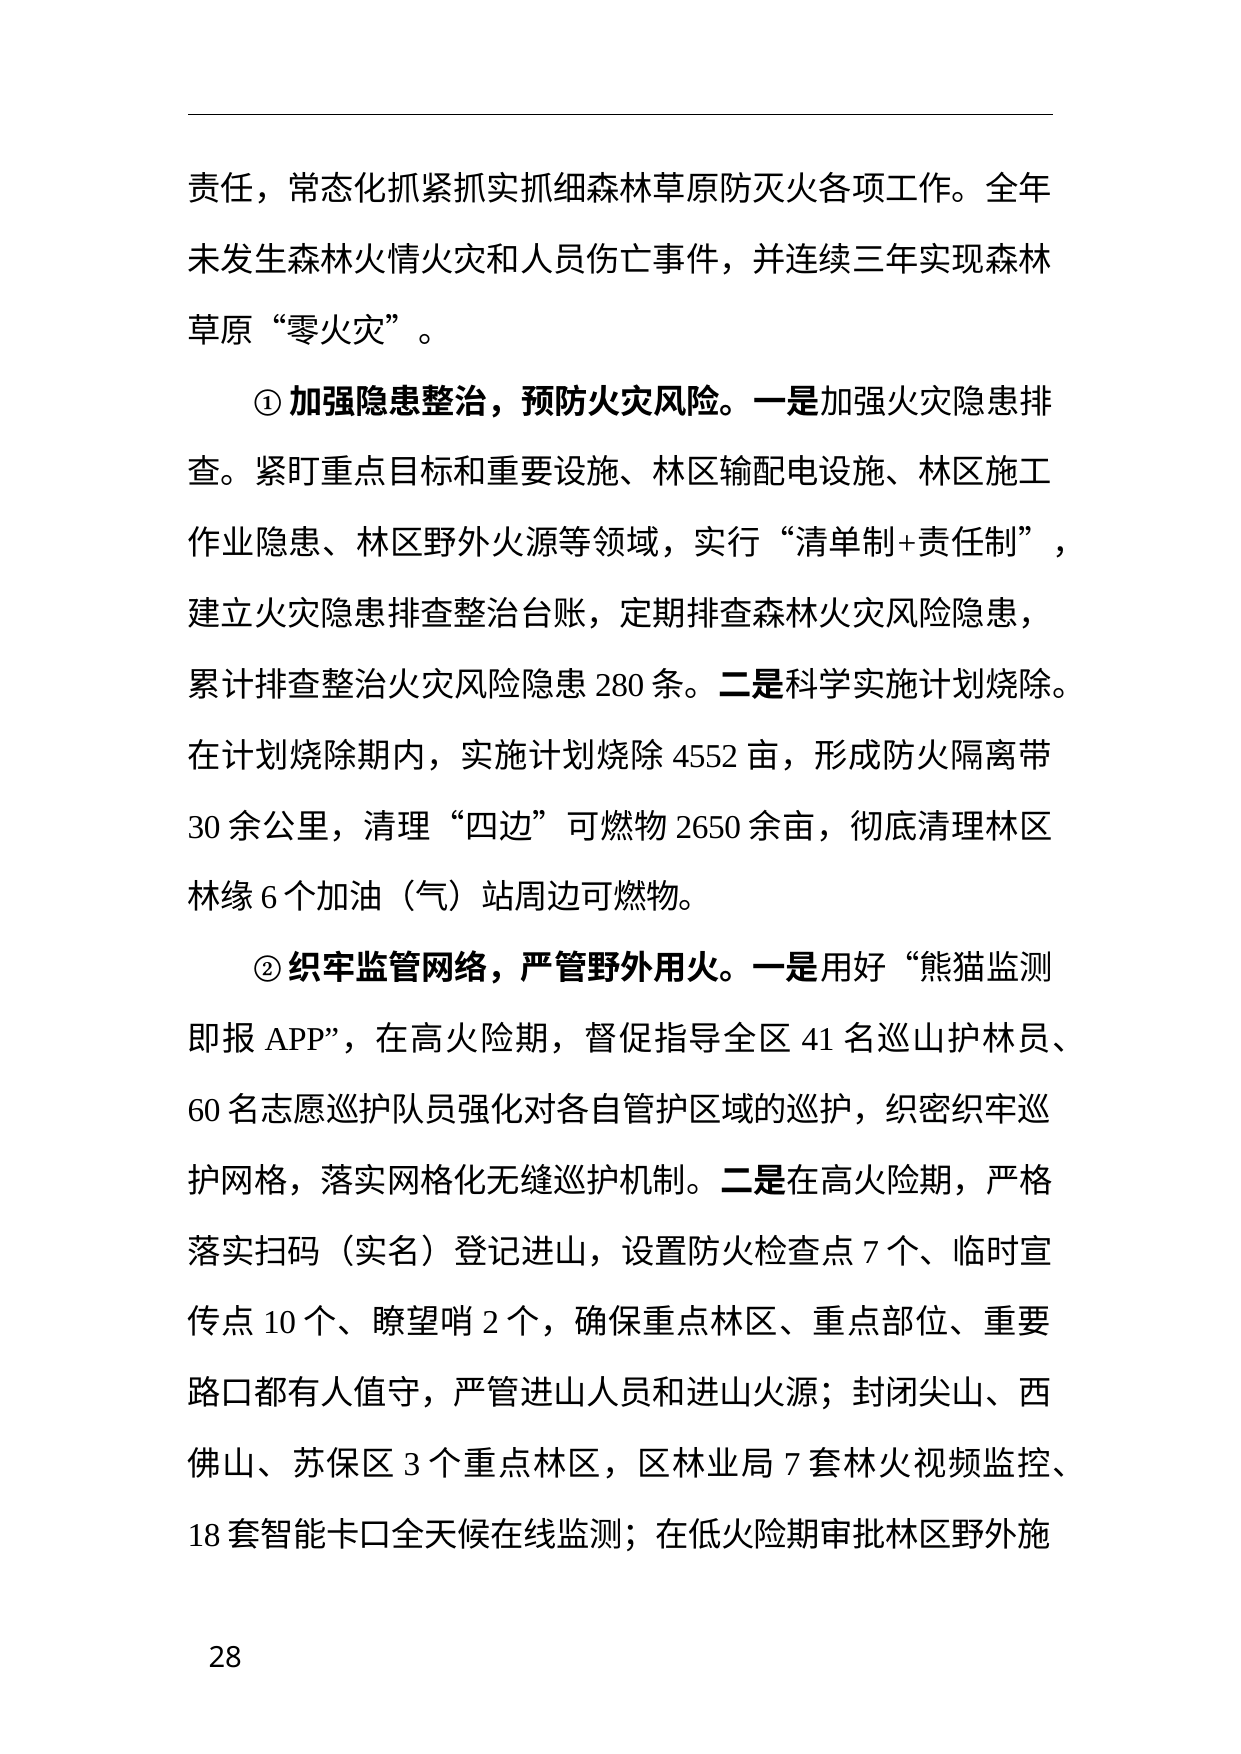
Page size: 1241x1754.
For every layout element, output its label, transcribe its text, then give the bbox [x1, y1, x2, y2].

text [187, 941, 1053, 1556]
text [187, 162, 1053, 352]
text ①加强隐患整治，预防火灾风险。一是加强火灾隐患排查。紧盯重点目标和重要设施、林区输配电设施、林区施工作业隐患、林区野外火源等领域，实行“清单制+责任制”，建立火灾隐患排查整治台账，定期排查森林火灾风险隐患，累计排查整治火灾风险隐患280条。二是科学实施计划烧除。在计划烧除期内，实施计划烧除4552亩，形成防火隔离带30余公里，清理“四边”可燃物2650余亩，彻底清理林区林缘6个加油（气）站周边可燃物。 [187, 374, 1053, 918]
